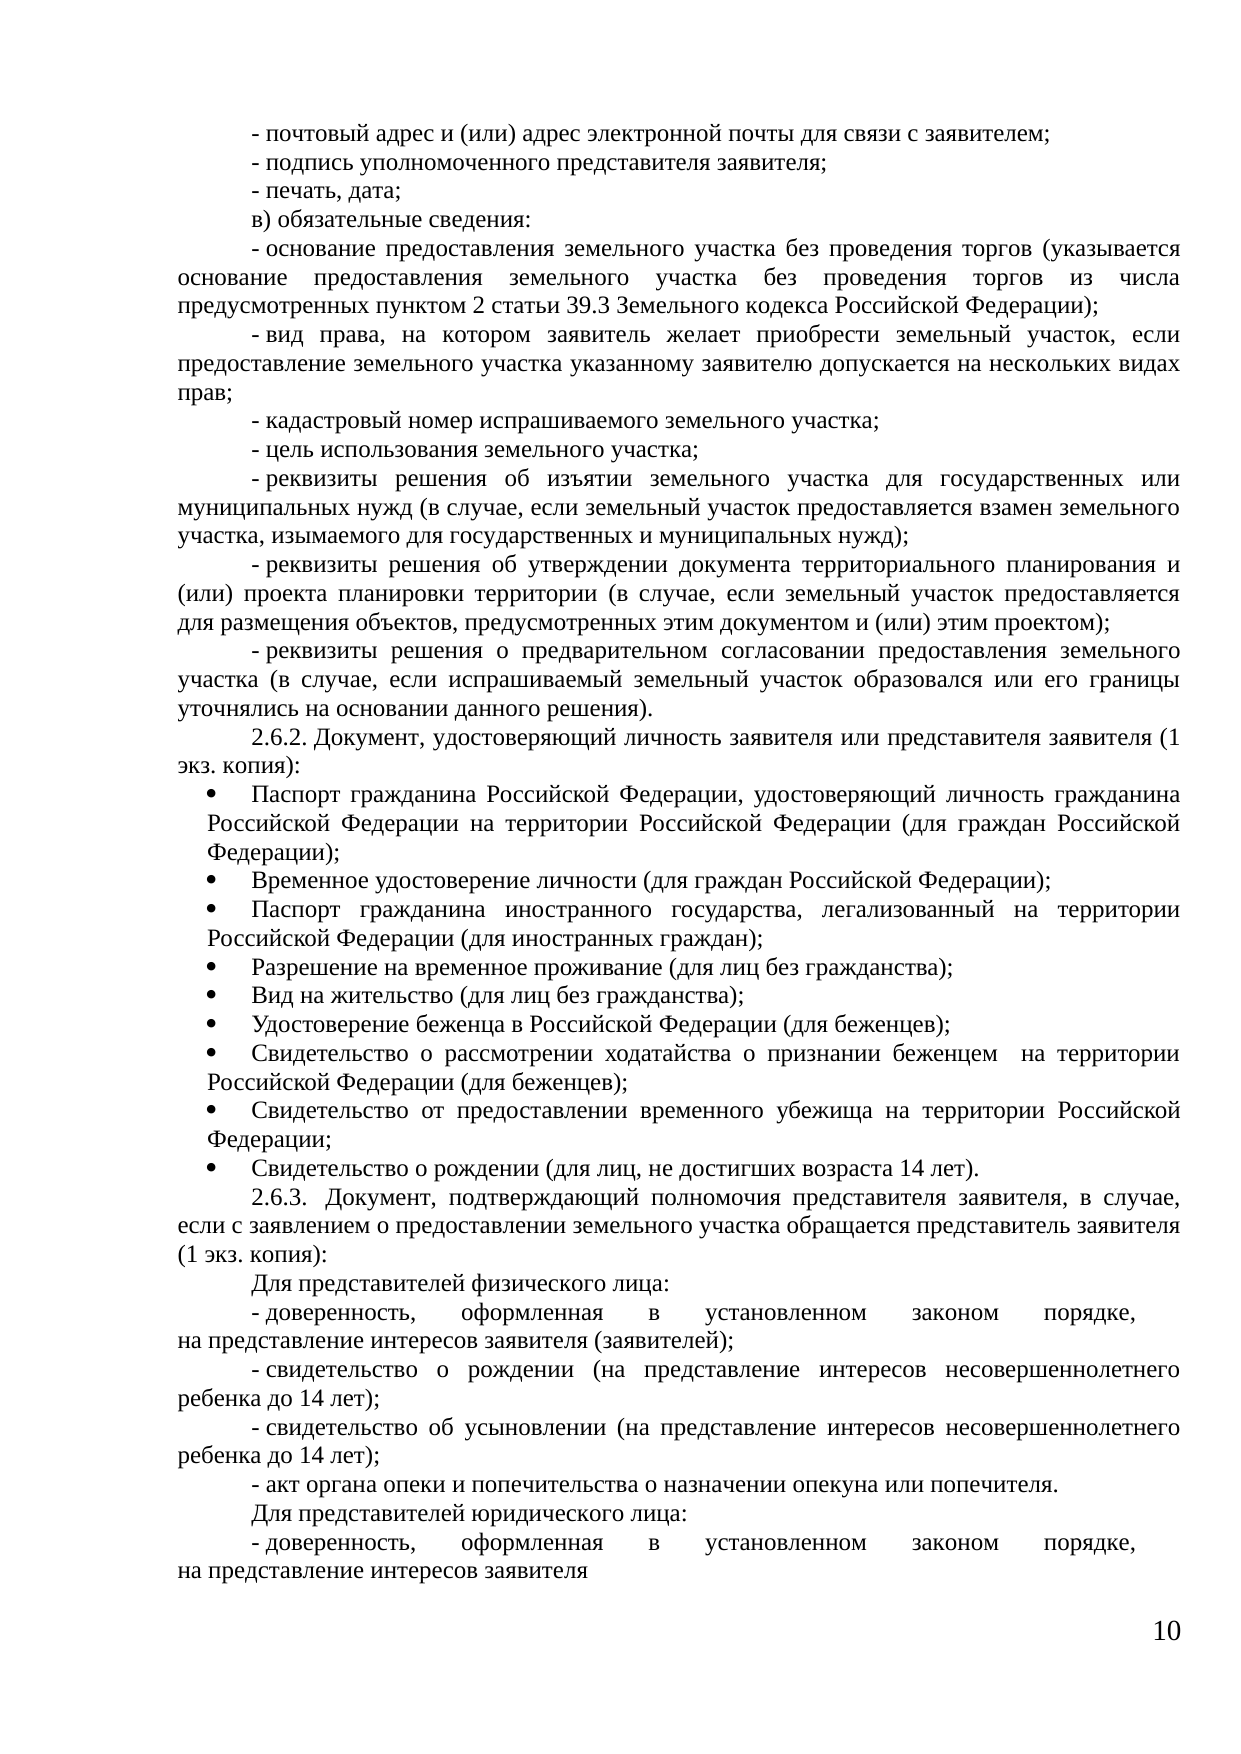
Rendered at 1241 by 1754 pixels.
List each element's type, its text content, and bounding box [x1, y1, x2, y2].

text - кадастровый номер испрашиваемого земельного участка; [177, 406, 1181, 434]
text Для представителей физического лица: [177, 1268, 1181, 1297]
text - свидетельство о рождении (на представление интересов несовершеннолетнего ребенка до 14 лет); [177, 1354, 1181, 1412]
text - свидетельство об усыновлении (на представление интересов несовершеннолетнего ребенка до 14 лет); [177, 1412, 1181, 1469]
list Вид на жительство (для лиц без гражданства); [207, 981, 1181, 1009]
list Паспорт гражданина иностранного государства, легализованный на территории Российской Федерации (для иностранных граждан); [207, 894, 1181, 952]
list Свидетельство о рассмотрении ходатайства о признании беженцем на территории Российской Федерации (для беженцев); [207, 1038, 1181, 1096]
list Разрешение на временное проживание (для лиц без гражданства); [207, 952, 1181, 981]
text 2.6.2. Документ, удостоверяющий личность заявителя или представителя заявителя (1 экз. копия): [177, 722, 1181, 779]
text - реквизиты решения об изъятии земельного участка для государственных или муниципальных нужд (в случае, если земельный участок предоставляется взамен земельного участка, изымаемого для государственных и муниципальных нужд); [177, 463, 1181, 549]
text - основание предоставления земельного участка без проведения торгов (указывается основание предоставления земельного участка без проведения торгов из числа предусмотренных пунктом 2 статьи 39.3 Земельного кодекса Российской Федерации); [177, 233, 1181, 319]
text - цель использования земельного участка; [177, 434, 1181, 463]
list Удостоверение беженца в Российской Федерации (для беженцев); [207, 1009, 1181, 1038]
text в) обязательные сведения: [177, 204, 1181, 233]
text - реквизиты решения о предварительном согласовании предоставления земельного участка (в случае, если испрашиваемый земельный участок образовался или его границы уточнялись на основании данного решения). [177, 636, 1181, 722]
list Временное удостоверение личности (для граждан Российской Федерации); [207, 866, 1181, 894]
text - печать, дата; [177, 176, 1181, 204]
text - вид права, на котором заявитель желает приобрести земельный участок, если предоставление земельного участка указанному заявителю допускается на нескольких видах прав; [177, 319, 1181, 406]
text - подпись уполномоченного представителя заявителя; [177, 147, 1181, 176]
list Свидетельство от предоставлении временного убежища на территории Российской Федерации; [207, 1096, 1181, 1153]
list Свидетельство о рождении (для лиц, не достигших возраста 14 лет). [207, 1153, 1181, 1182]
text - почтовый адрес и (или) адрес электронной почты для связи с заявителем; [177, 118, 1181, 147]
text - реквизиты решения об утверждении документа территориального планирования и (или) проекта планировки территории (в случае, если земельный участок предоставляется для размещения объектов, предусмотренных этим документом и (или) этим проектом); [177, 549, 1181, 636]
text Для представителей юридического лица: [177, 1498, 1181, 1527]
list Паспорт гражданина Российской Федерации, удостоверяющий личность гражданина Российской Федерации на территории Российской Федерации (для граждан Российской Федерации); [207, 779, 1181, 866]
text - акт органа опеки и попечительства о назначении опекуна или попечителя. [177, 1469, 1181, 1498]
text - доверенность, оформленная в установленном законом порядке, на представление интересов заявителя (заявителей); [177, 1297, 1181, 1354]
text - доверенность, оформленная в установленном законом порядке, на представление интересов заявителя [177, 1527, 1181, 1584]
text 2.6.3. Документ, подтверждающий полномочия представителя заявителя, в случае, если с заявлением о предоставлении земельного участка обращается представитель заявителя (1 экз. копия): [177, 1182, 1181, 1268]
